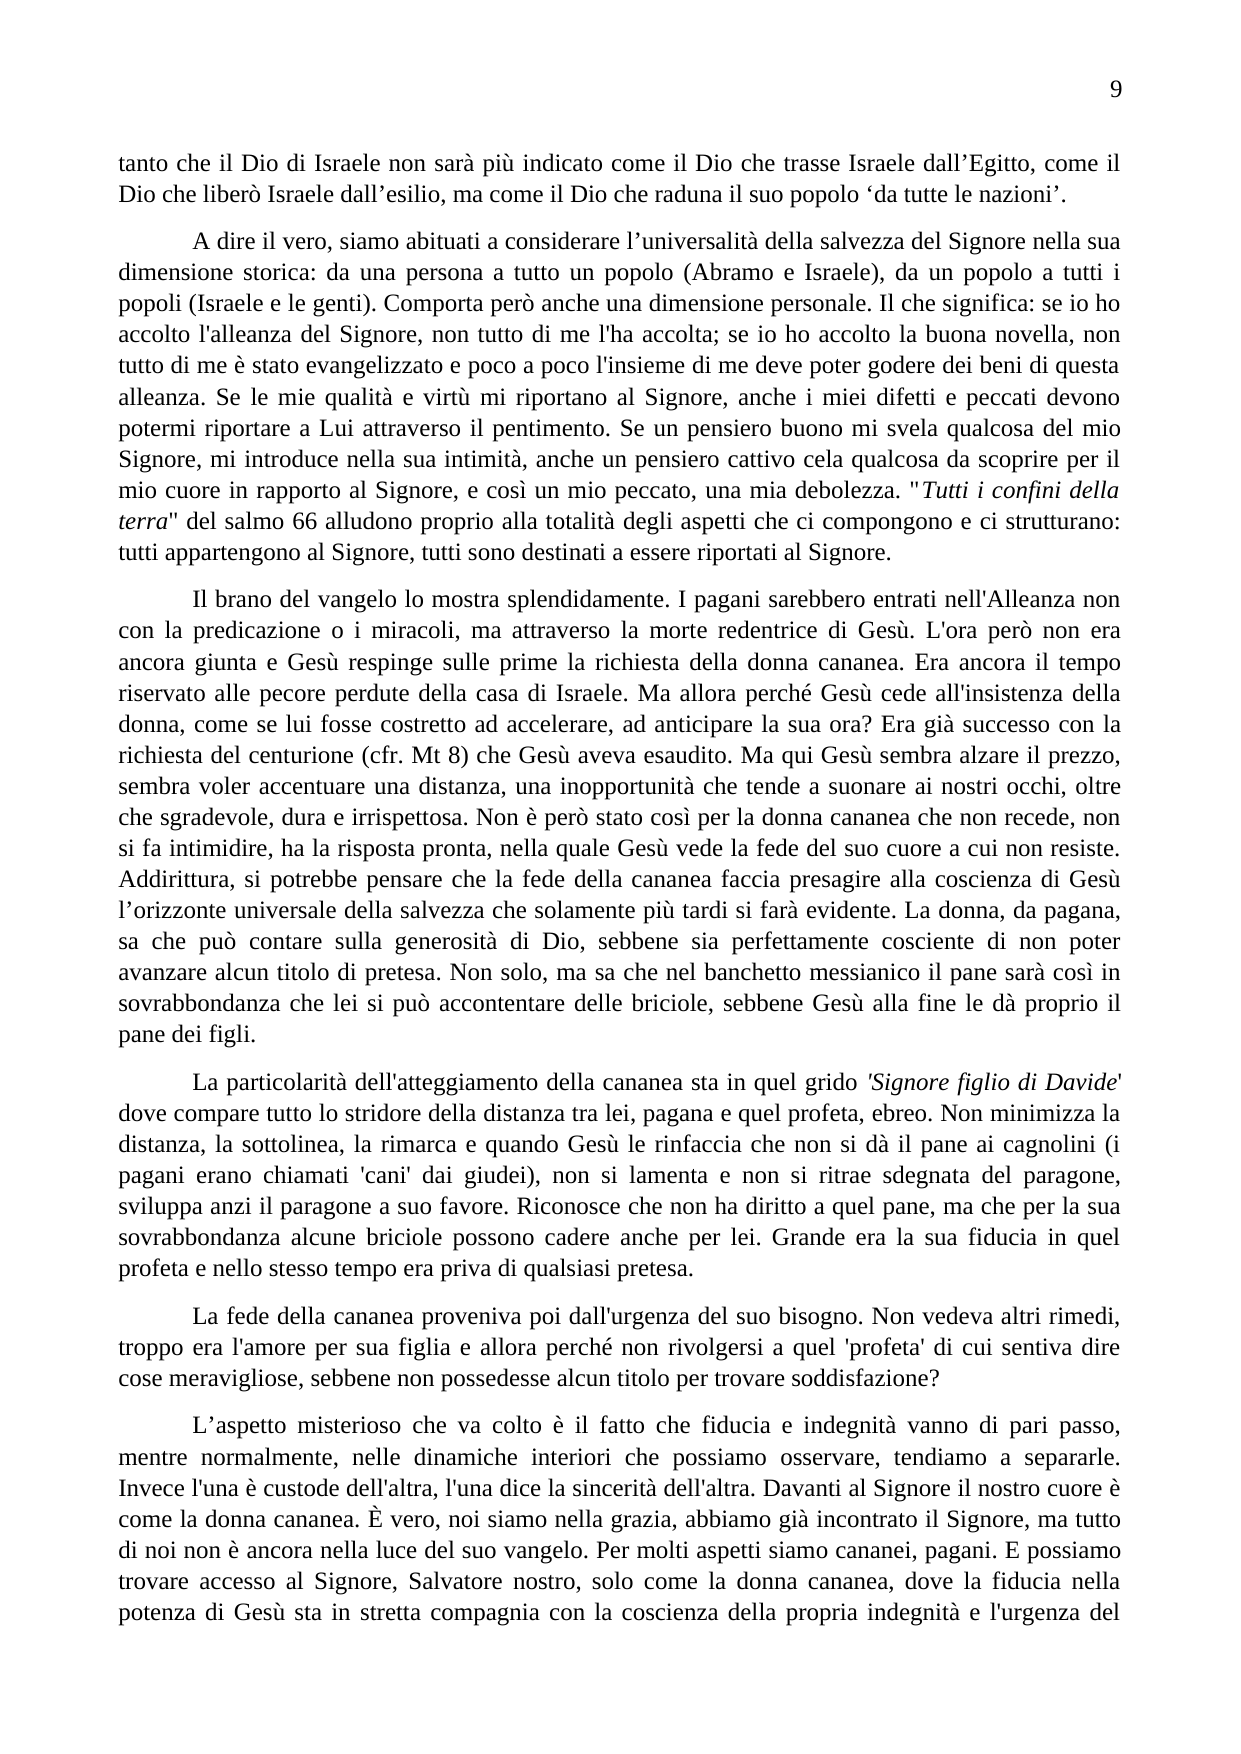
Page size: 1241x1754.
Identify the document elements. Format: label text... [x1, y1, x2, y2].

text Il brano del vangelo lo mostra splendidamente. I pagani sarebbero entrati nell'Alleanza non con la predicazione o i miracoli, ma attraverso la morte redentrice di Gesù. L'ora però non era ancora giunta e Gesù respinge sulle prime la richiesta della donna cananea. Era ancora il tempo riservato alle pecore perdute della casa di Israele. Ma allora perché Gesù cede all'insistenza della donna, come se lui fosse costretto ad accelerare, ad anticipare la sua ora? Era già successo con la richiesta del centurione (cfr. Mt 8) che Gesù aveva esaudito. Ma qui Gesù sembra alzare il prezzo, sembra voler accentuare una distanza, una inopportunità che tende a suonare ai nostri occhi, oltre che sgradevole, dura e irrispettosa. Non è però stato così per la donna cananea che non recede, non si fa intimidire, ha la risposta pronta, nella quale Gesù vede la fede del suo cuore a cui non resiste. Addirittura, si potrebbe pensare che la fede della cananea faccia presagire alla coscienza di Gesù l’orizzonte universale della salvezza che solamente più tardi si farà evidente. La donna, da pagana, sa che può contare sulla generosità di Dio, sebbene sia perfettamente cosciente di non poter avanzare alcun titolo di pretesa. Non solo, ma sa che nel banchetto messianico il pane sarà così in sovrabbondanza che lei si può accontentare delle briciole, sebbene Gesù alla fine le dà proprio il pane dei figli. [118, 584, 1122, 1048]
text La particolarità dell'atteggiamento della cananea sta in quel grido 'Signore figlio di Davide' dove compare tutto lo stridore della distanza tra lei, pagana e quel profeta, ebreo. Non minimizza la distanza, la sottolinea, la rimarca e quando Gesù le rinfaccia che non si dà il pane ai cagnolini (i pagani erano chiamati 'cani' dai giudei), non si lamenta e non si ritrae sdegnata del paragone, sviluppa anzi il paragone a suo favore. Riconosce che non ha diritto a quel pane, ma che per la sua sovrabbondanza alcune briciole possono cadere anche per lei. Grande era la sua fiducia in quel profeta e nello stesso tempo era priva di qualsiasi pretesa. [118, 1067, 1122, 1282]
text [118, 148, 1122, 207]
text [118, 1411, 1122, 1626]
text A dire il vero, siamo abituati a considerare l’universalità della salvezza del Signore nella sua dimensione storica: da una persona a tutto un popolo (Abramo e Israele), da un popolo a tutti i popoli (Israele e le genti). Comporta però anche una dimensione personale. Il che significa: se io ho accolto l'alleanza del Signore, non tutto di me l'ha accolta; se io ho accolto la buona novella, non tutto di me è stato evangelizzato e poco a poco l'insieme di me deve poter godere dei beni di questa alleanza. Se le mie qualità e virtù mi riportano al Signore, anche i miei difetti e peccati devono potermi riportare a Lui attraverso il pentimento. Se un pensiero buono mi svela qualcosa del mio Signore, mi introduce nella sua intimità, anche un pensiero cattivo cela qualcosa da scoprire per il mio cuore in rapporto al Signore, e così un mio peccato, una mia debolezza. "Tutti i confini della terra" del salmo 66 alludono proprio alla totalità degli aspetti che ci compongono e ci strutturano: tutti appartengono al Signore, tutti sono destinati a essere riportati al Signore. [118, 226, 1122, 566]
text La fede della cananea proveniva poi dall'urgenza del suo bisogno. Non vedeva altri rimedi, troppo era l'amore per sua figlia e allora perché non rivolgersi a quel 'profeta' di cui sentiva dire cose meravigliose, sebbene non possedesse alcun titolo per trovare soddisfazione? [118, 1301, 1122, 1392]
